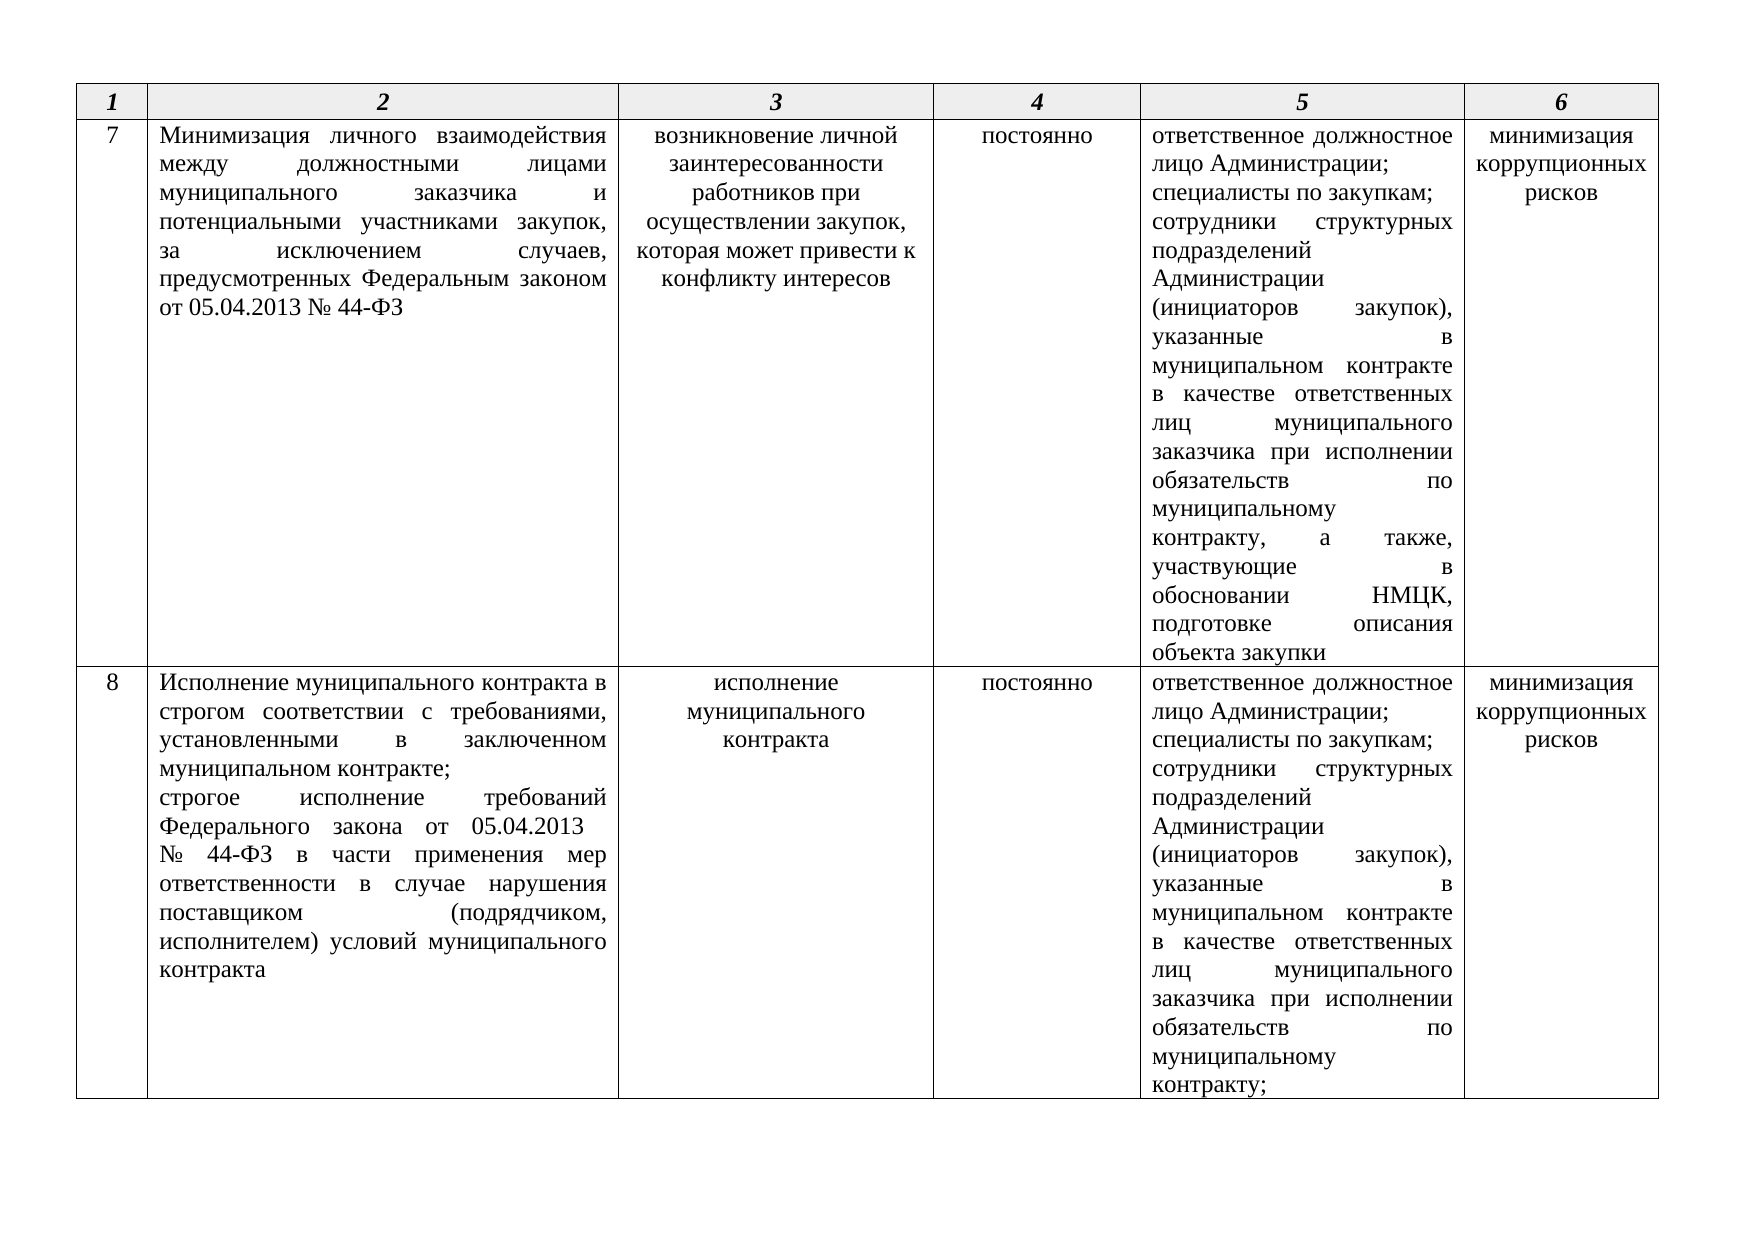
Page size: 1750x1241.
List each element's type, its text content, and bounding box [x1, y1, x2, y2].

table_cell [148, 667, 618, 1098]
table_cell ответственное должностное лицо Администрации; специалисты по закупкам; сотрудники структурных подразделений Администрации (инициаторов закупок), указанные в муниципальном контракте в качестве ответственных лиц муниципального заказчика при исполнении обязательств по муниципальному контракту, а также, участвующие в обосновании НМЦК, подготовке описания объекта закупки [1141, 120, 1464, 666]
table_header 1 [77, 84, 147, 119]
table_cell 7 [77, 120, 147, 666]
table_header 6 [1465, 84, 1658, 119]
table_header 5 [1141, 84, 1464, 119]
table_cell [1141, 667, 1464, 1098]
table_cell минимизация коррупционных рисков [1465, 667, 1658, 1098]
table_cell исполнение муниципального контракта [619, 667, 933, 1098]
table_header 2 [148, 84, 618, 119]
table_cell возникновение личной заинтересованности работников при осуществлении закупок, которая может привести к конфликту интересов [619, 120, 933, 666]
table_cell минимизация коррупционных рисков [1465, 120, 1658, 666]
table_cell постоянно [934, 667, 1140, 1098]
table_cell 8 [77, 667, 147, 1098]
table_header 4 [934, 84, 1140, 119]
table_cell постоянно [934, 120, 1140, 666]
table_cell Минимизация личного взаимодействия между должностными лицами муниципального заказчика и потенциальными участниками закупок, за исключением случаев, предусмотренных Федеральным законом от 05.04.2013 № 44-ФЗ [148, 120, 618, 666]
table_header 3 [619, 84, 933, 119]
